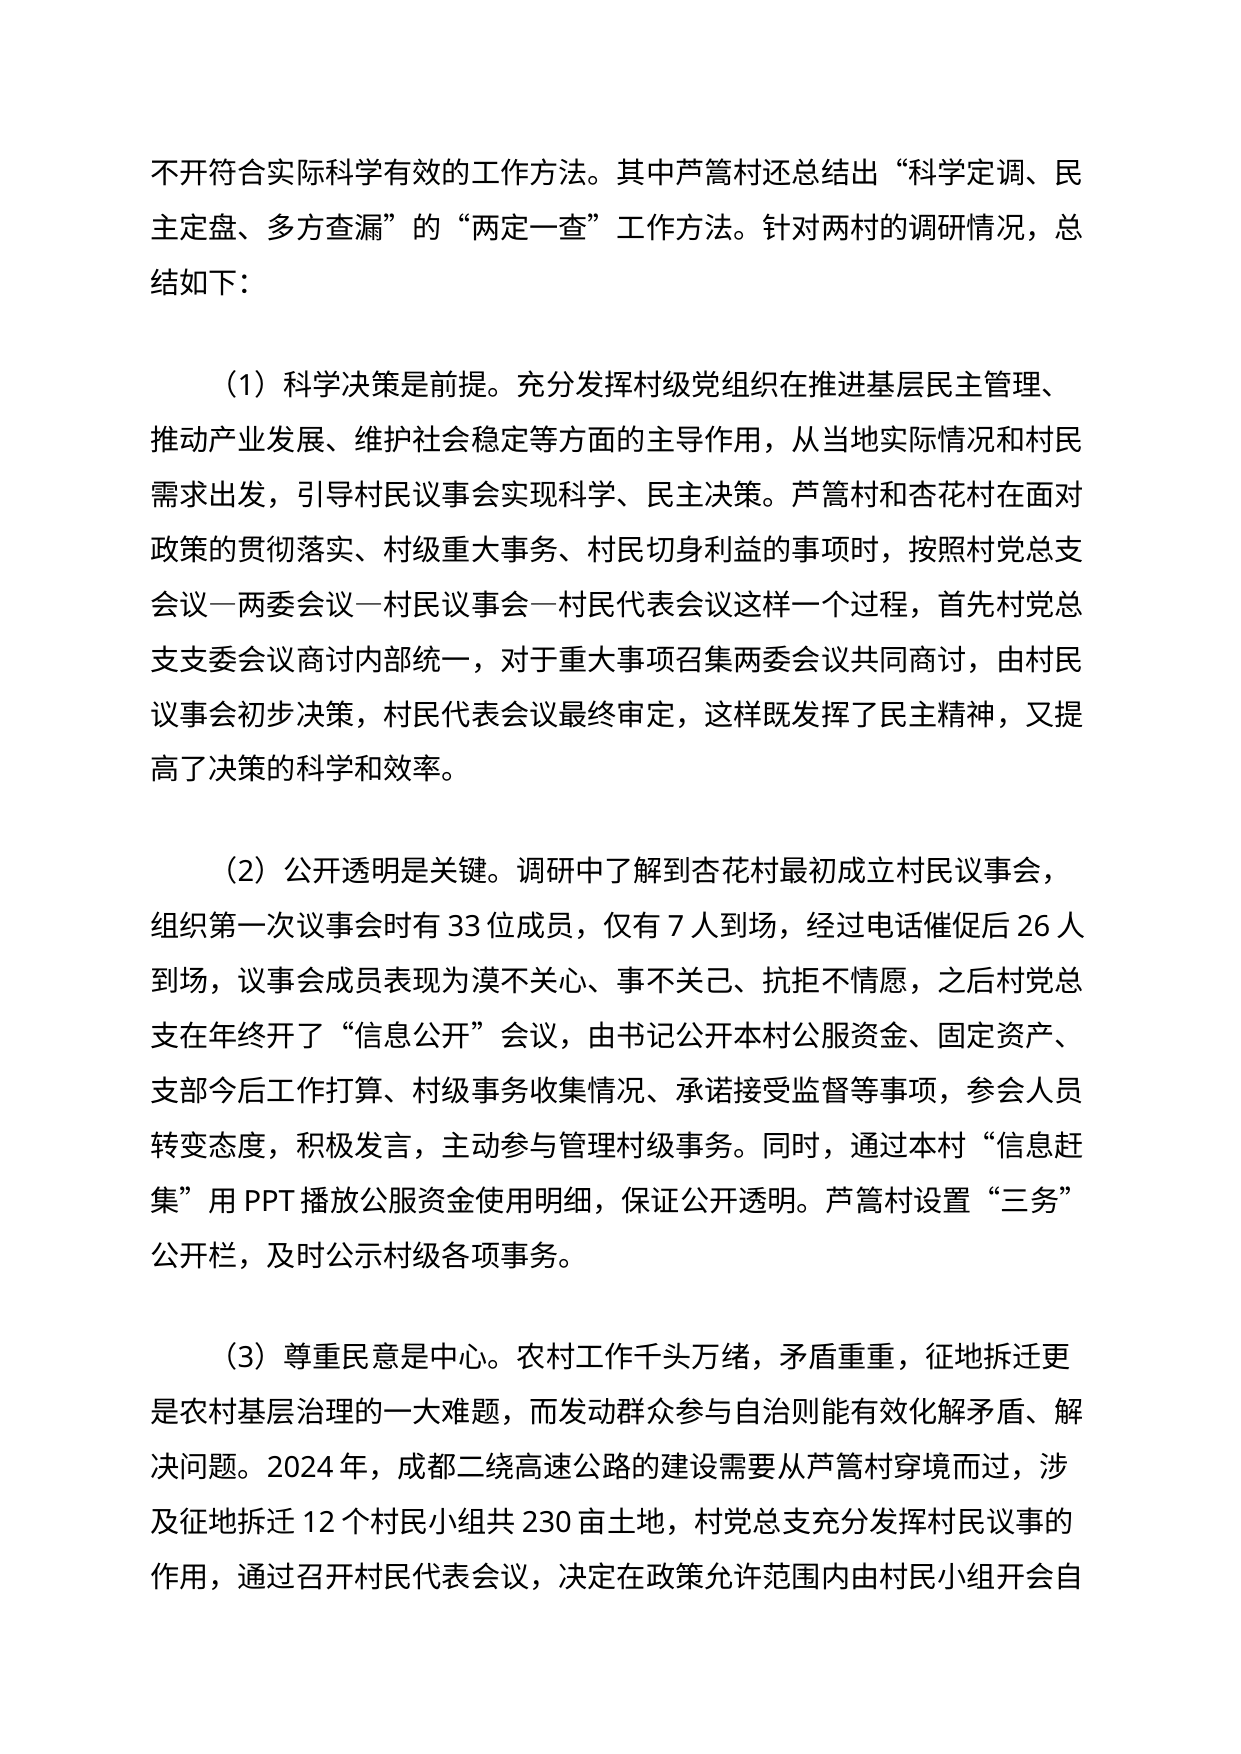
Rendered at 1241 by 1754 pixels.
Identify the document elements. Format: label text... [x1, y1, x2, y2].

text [150, 1334, 1090, 1596]
text （2）公开透明是关键。调研中了解到杏花村最初成立村民议事会，组织第一次议事会时有33位成员，仅有7人到场，经过电话催促后26人到场，议事会成员表现为漠不关心、事不关己、抗拒不情愿，之后村党总支在年终开了“信息公开”会议，由书记公开本村公服资金、固定资产、支部今后工作打算、村级事务收集情况、承诺接受监督等事项，参会人员转变态度，积极发言，主动参与管理村级事务。同时，通过本村“信息赶集”用PPT播放公服资金使用明细，保证公开透明。芦篙村设置“三务”公开栏，及时公示村级各项事务。 [150, 848, 1090, 1274]
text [150, 150, 1090, 302]
text （1）科学决策是前提。充分发挥村级党组织在推进基层民主管理、推动产业发展、维护社会稳定等方面的主导作用，从当地实际情况和村民需求出发，引导村民议事会实现科学、民主决策。芦篙村和杏花村在面对政策的贯彻落实、村级重大事务、村民切身利益的事项时，按照村党总支会议―两委会议―村民议事会―村民代表会议这样一个过程，首先村党总支支委会议商讨内部统一，对于重大事项召集两委会议共同商讨，由村民议事会初步决策，村民代表会议最终审定，这样既发挥了民主精神，又提高了决策的科学和效率。 [150, 362, 1090, 788]
